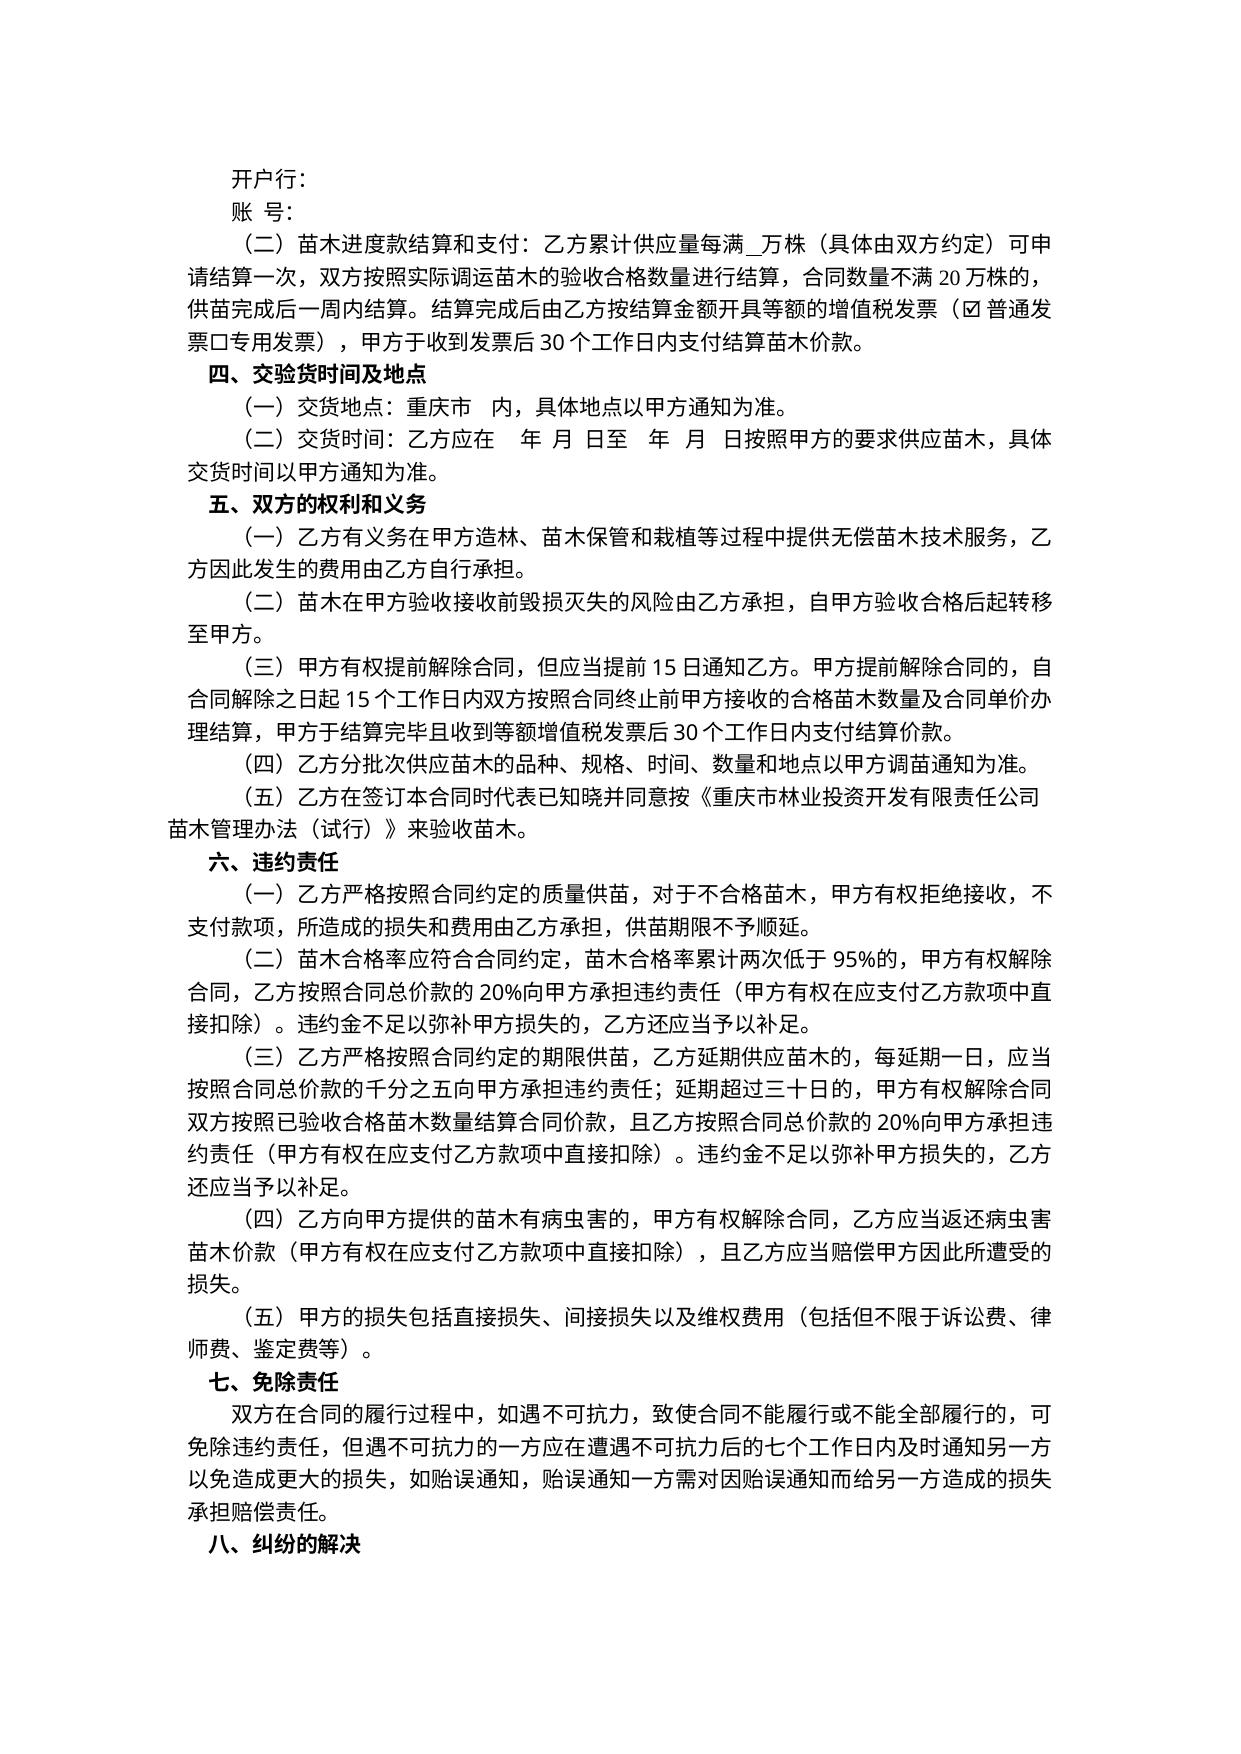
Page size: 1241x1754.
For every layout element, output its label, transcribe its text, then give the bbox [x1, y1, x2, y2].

list 苗木进度款结算和支付：乙方累计供应量每满 万株（具体由双方约定）可申请结算一次，双方按照实际调运苗木的验收合格数量进行结算，合同数量不满20万株的，供苗完成后一周内结算。结算完成后由乙方按结算金额开具等额的增值税发票（普通发票专用发票），甲方于收到发票后30个工作日内支付结算苗木价款。 [187, 227, 1053, 357]
text （三）甲方有权提前解除合同，但应当提前15日通知乙方。甲方提前解除合同的，自合同解除之日起15个工作日内双方按照合同终止前甲方接收的合格苗木数量及合同单价办理结算，甲方于结算完毕且收到等额增值税发票后30个工作日内支付结算价款。 [187, 649, 1053, 747]
text 四、交验货时间及地点 [187, 357, 1053, 389]
text （五）乙方在签订本合同时代表已知晓并同意按《重庆市林业投资开发有限责任公司 [187, 779, 1053, 812]
text （二）苗木在甲方验收接收前毁损灭失的风险由乙方承担，自甲方验收合格后起转移至甲方。 [187, 584, 1053, 649]
text （一）乙方严格按照合同约定的质量供苗，对于不合格苗木，甲方有权拒绝接收，不支付款项，所造成的损失和费用由乙方承担，供苗期限不予顺延。 [187, 877, 1053, 942]
text 双方在合同的履行过程中，如遇不可抗力，致使合同不能履行或不能全部履行的，可免除违约责任，但遇不可抗力的一方应在遭遇不可抗力后的七个工作日内及时通知另一方，以免造成更大的损失，如贻误通知，贻误通知一方需对因贻误通知而给另一方造成的损失承担赔偿责任。 [187, 1397, 1053, 1527]
text 苗木管理办法（试行）》来验收苗木。 [167, 812, 1053, 844]
text （一）交货地点：重庆市 内，具体地点以甲方通知为准。 [187, 389, 1053, 422]
text 开户行： [187, 162, 1053, 194]
text 六、违约责任 [187, 844, 1053, 877]
text 账 号： [187, 194, 1053, 227]
text 七、免除责任 [187, 1364, 1053, 1397]
text （五）甲方的损失包括直接损失、间接损失以及维权费用（包括但不限于诉讼费、律师费、鉴定费等）。 [187, 1299, 1053, 1364]
text 八、纠纷的解决 [187, 1527, 1053, 1559]
text （二）苗木合格率应符合合同约定，苗木合格率累计两次低于95%的，甲方有权解除合同，乙方按照合同总价款的20%向甲方承担违约责任（甲方有权在应支付乙方款项中直接扣除）。违约金不足以弥补甲方损失的，乙方还应当予以补足。 [187, 942, 1053, 1039]
text （三）乙方严格按照合同约定的期限供苗，乙方延期供应苗木的，每延期一日，应当按照合同总价款的千分之五向甲方承担违约责任；延期超过三十日的，甲方有权解除合同，双方按照已验收合格苗木数量结算合同价款，且乙方按照合同总价款的20%向甲方承担违约责任（甲方有权在应支付乙方款项中直接扣除）。违约金不足以弥补甲方损失的，乙方还应当予以补足。 [187, 1039, 1053, 1202]
text （二）交货时间：乙方应在 年 月 日至 年 月 日按照甲方的要求供应苗木，具体交货时间以甲方通知为准。 [187, 422, 1053, 487]
text （四）乙方分批次供应苗木的品种、规格、时间、数量和地点以甲方调苗通知为准。 [187, 747, 1053, 779]
text 五、双方的权利和义务 [187, 487, 1053, 519]
text （一）乙方有义务在甲方造林、苗木保管和栽植等过程中提供无偿苗木技术服务，乙方因此发生的费用由乙方自行承担。 [187, 519, 1053, 584]
text （四）乙方向甲方提供的苗木有病虫害的，甲方有权解除合同，乙方应当返还病虫害苗木价款（甲方有权在应支付乙方款项中直接扣除），且乙方应当赔偿甲方因此所遭受的损失。 [187, 1202, 1053, 1299]
